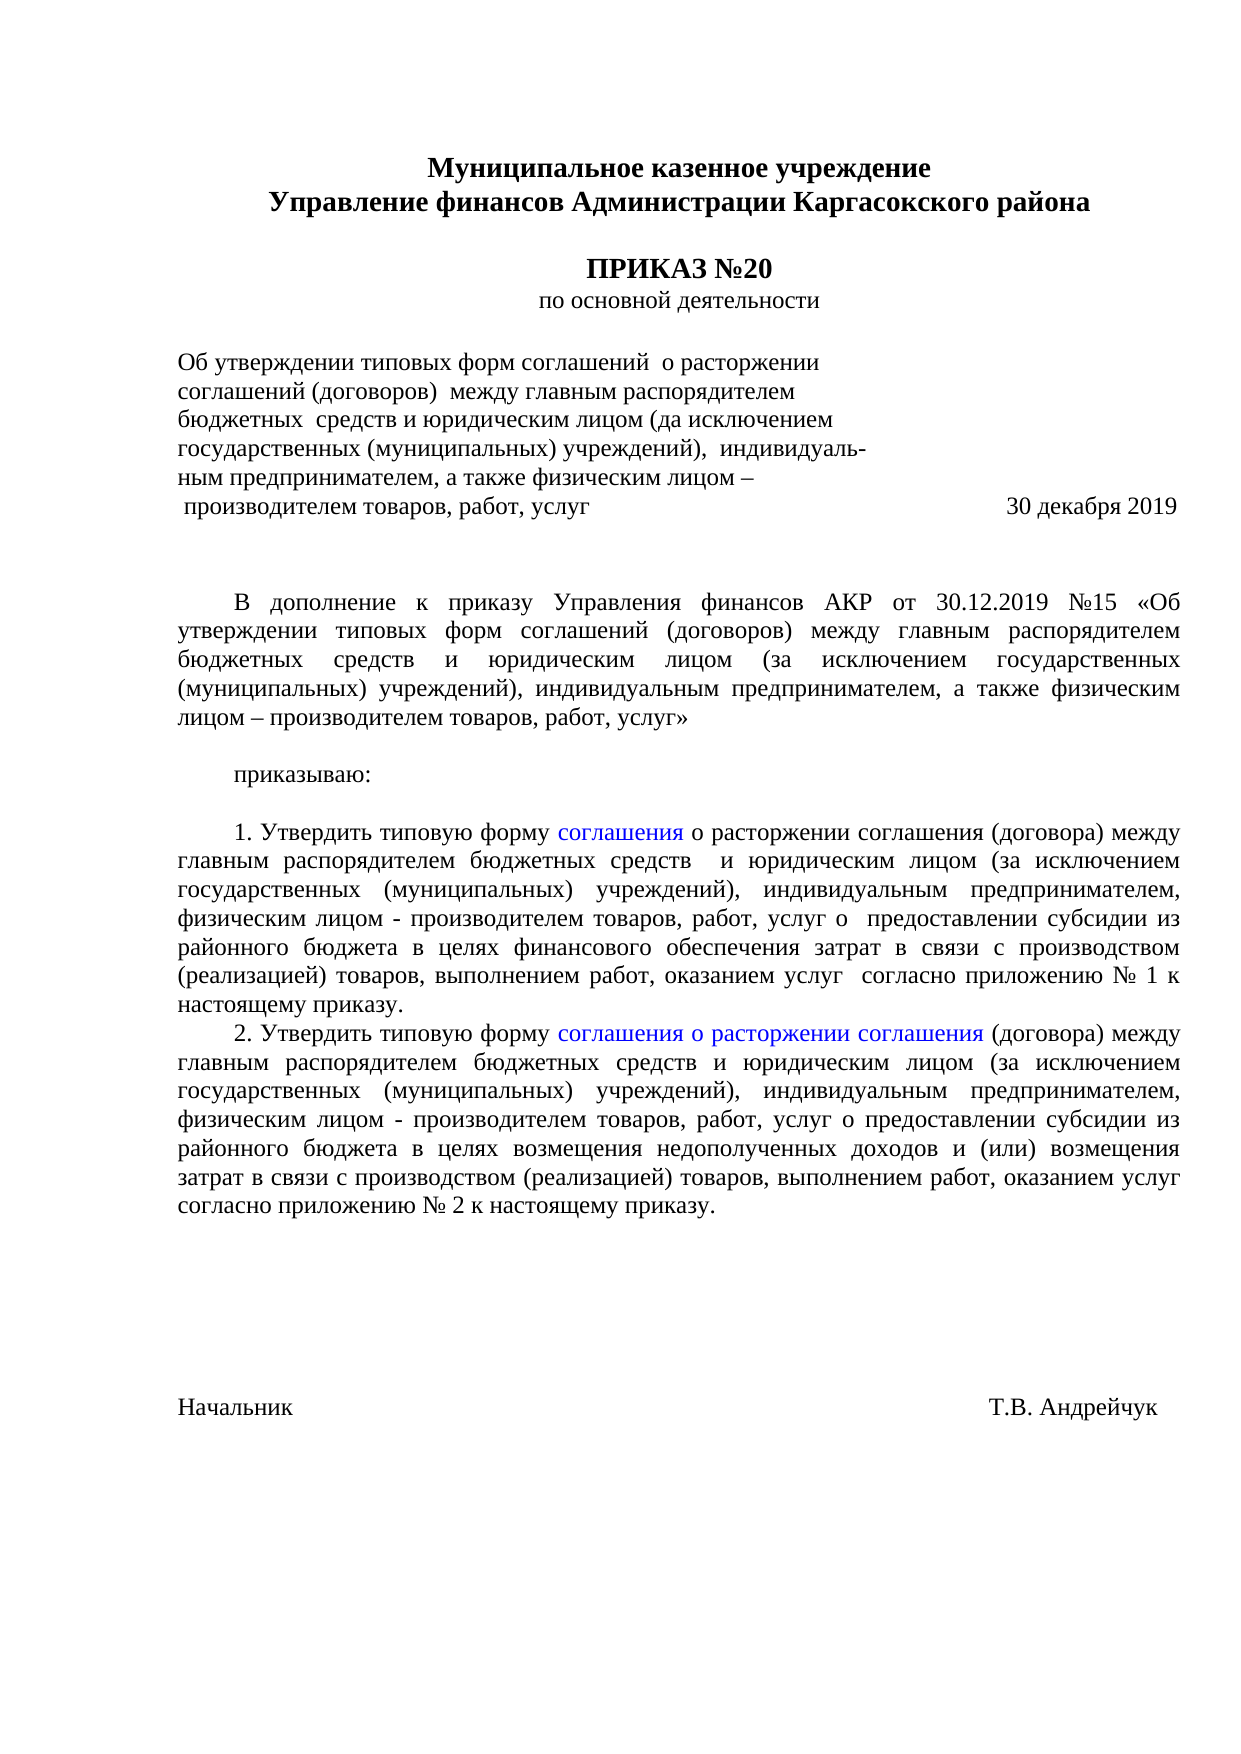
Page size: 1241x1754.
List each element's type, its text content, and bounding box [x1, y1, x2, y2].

title соглашений (договоров) между главным распорядителем [177, 376, 1181, 404]
title производителем товаров, работ, услуг 30 декабря 2019 [177, 491, 1181, 519]
text приказываю: [177, 759, 1181, 788]
text Начальник Т.В. Андрейчук [177, 1392, 1181, 1420]
title Об утверждении типовых форм соглашений о расторжении [177, 347, 1181, 376]
title Управление финансов Администрации Каргасокского района [177, 184, 1181, 218]
text 1. Утвердить типовую форму соглашения о расторжении соглашения (договора) между главным распорядителем бюджетных средств и юридическим лицом (за исключением государственных (муниципальных) учреждений), индивидуальным предпринимателем, физическим лицом - производителем товаров, работ, услуг о предоставлении субсидии из районного бюджета в целях финансового обеспечения затрат в связи с производством (реализацией) товаров, выполнением работ, оказанием услуг согласно приложению № 1 к настоящему приказу. [177, 817, 1181, 1018]
title бюджетных средств и юридическим лицом (да исключением [177, 404, 1181, 433]
text В дополнение к приказу Управления финансов АКР от 30.12.2019 №15 «Об утверждении типовых форм соглашений (договоров) между главным распорядителем бюджетных средств и юридическим лицом (за исключением государственных (муниципальных) учреждений), индивидуальным предпринимателем, а также физическим лицом – производителем товаров, работ, услуг» [177, 587, 1181, 730]
title ным предпринимателем, а также физическим лицом – [177, 462, 1181, 491]
title ПРИКАЗ №20 [177, 251, 1181, 285]
title по основной деятельности [177, 285, 1181, 313]
title государственных (муниципальных) учреждений), индивидуаль- [177, 433, 1181, 462]
title Муниципальное казенное учреждение [177, 151, 1181, 184]
text 2. Утвердить типовую форму соглашения о расторжении соглашения (договора) между главным распорядителем бюджетных средств и юридическим лицом (за исключением государственных (муниципальных) учреждений), индивидуальным предпринимателем, физическим лицом - производителем товаров, работ, услуг о предоставлении субсидии из районного бюджета в целях возмещения недополученных доходов и (или) возмещения затрат в связи с производством (реализацией) товаров, выполнением работ, оказанием услуг согласно приложению № 2 к настоящему приказу. [177, 1018, 1181, 1219]
